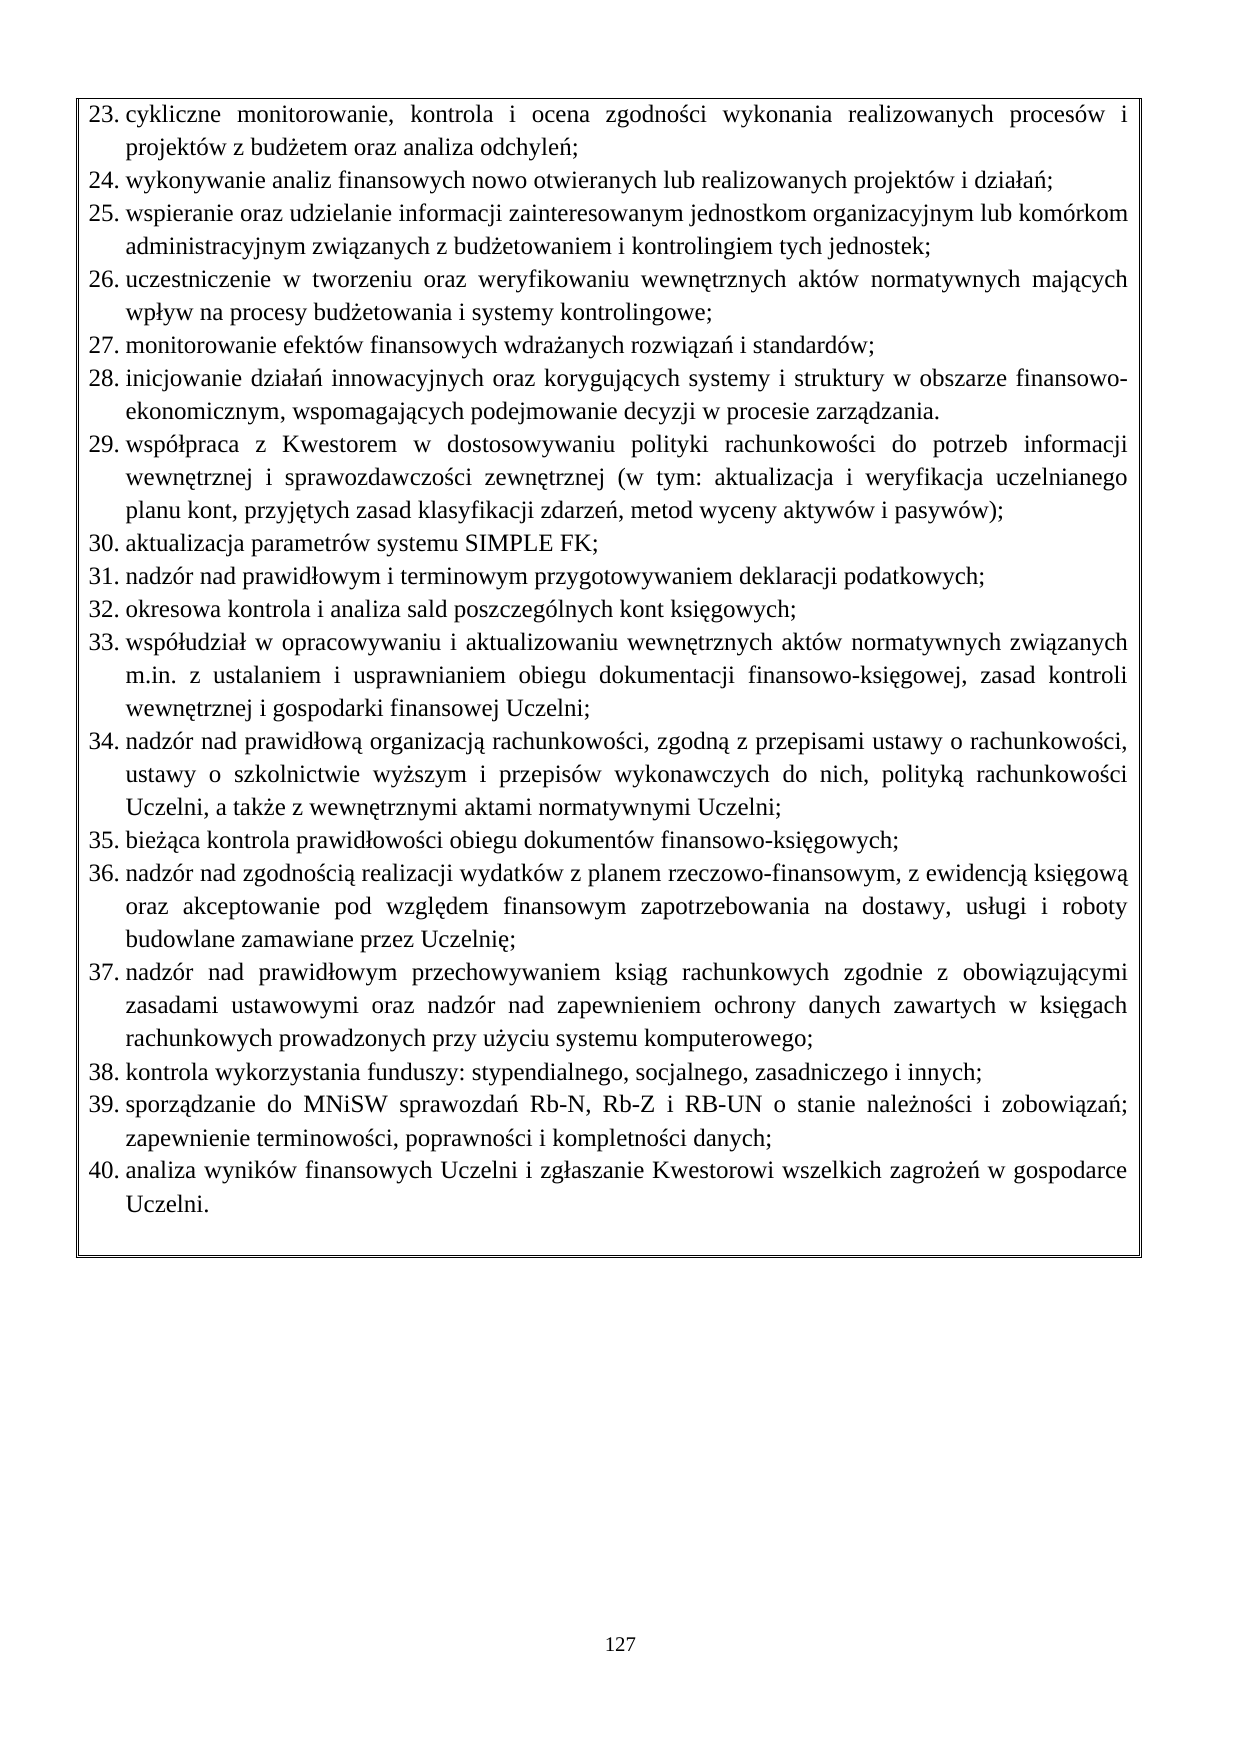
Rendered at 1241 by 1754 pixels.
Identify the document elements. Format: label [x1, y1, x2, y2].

table_cell [79, 99, 1139, 1255]
